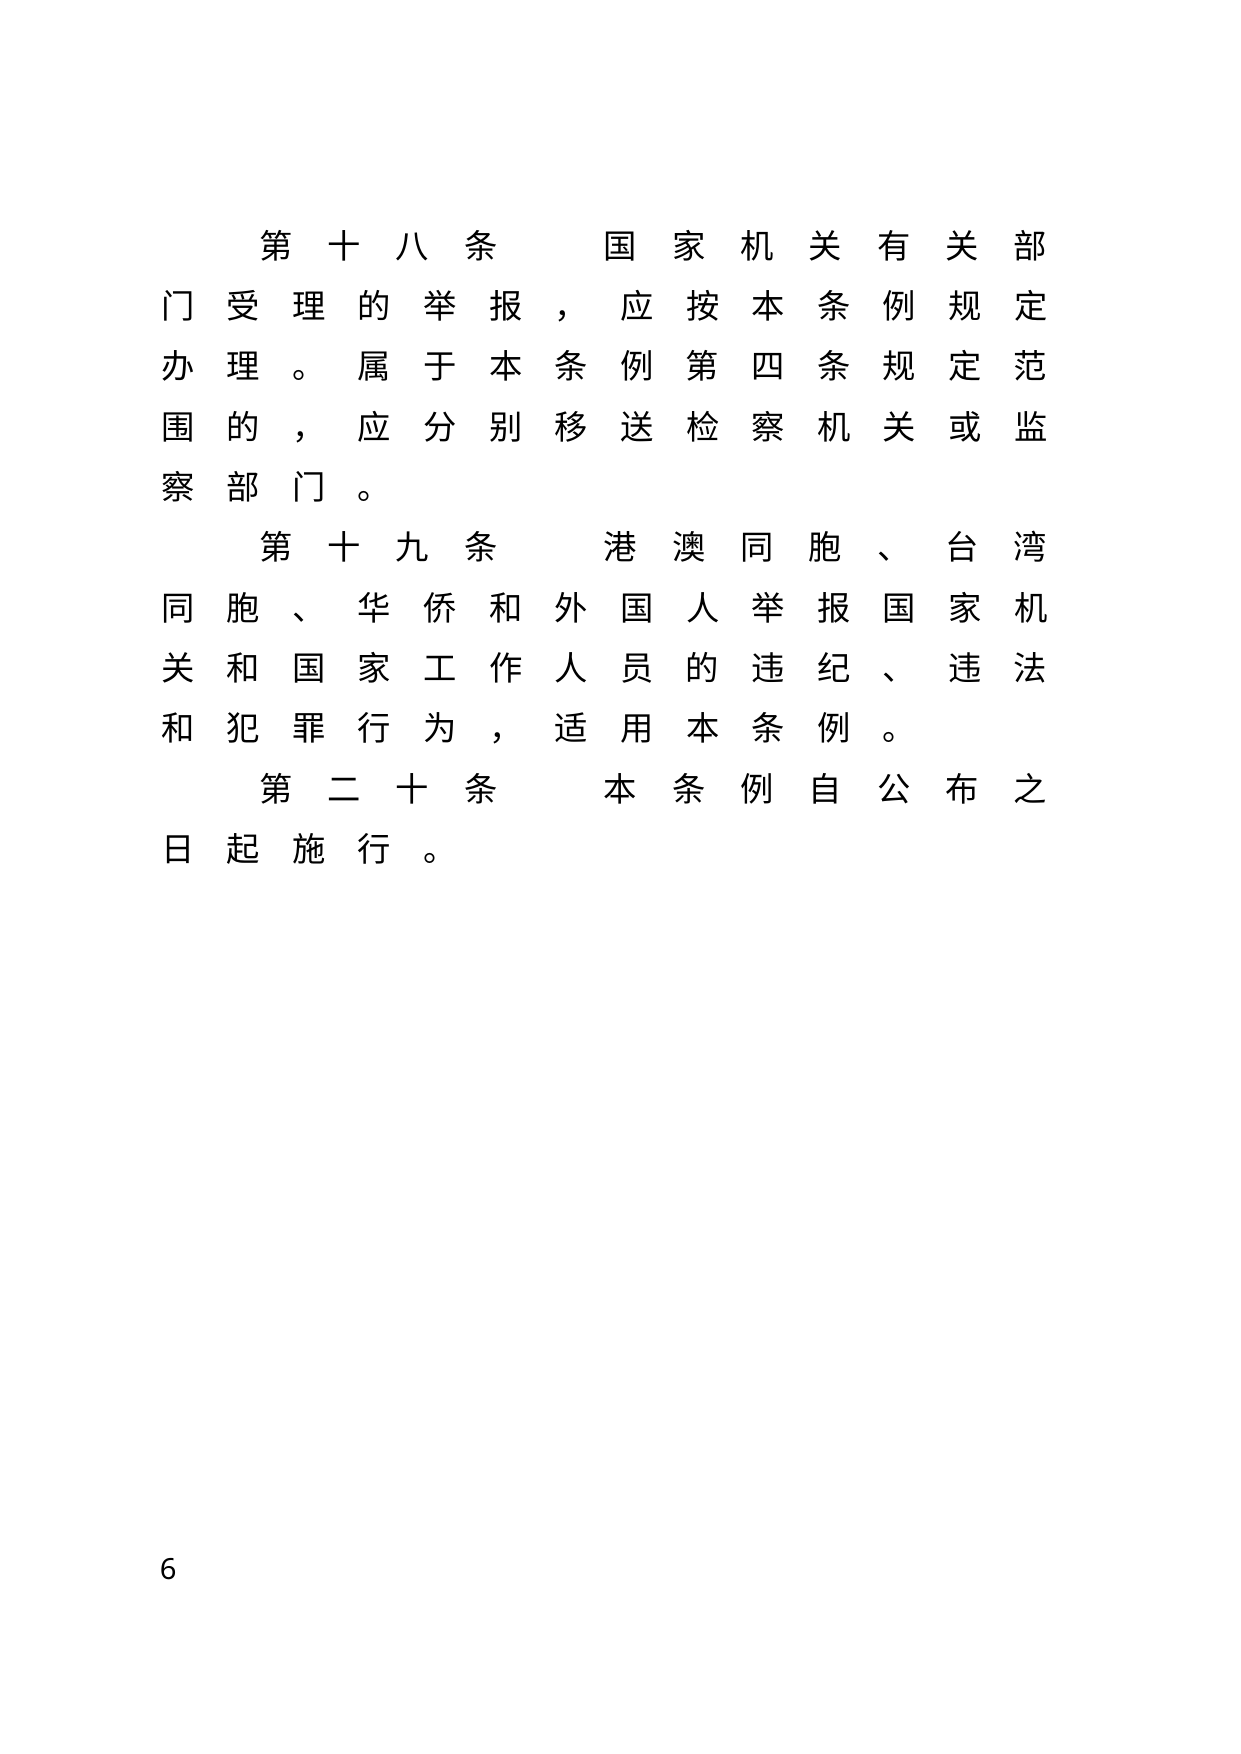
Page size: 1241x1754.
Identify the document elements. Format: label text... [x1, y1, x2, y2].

text 第十九条 港澳同胞、台湾同胞、华侨和外国人举报国家机关和国家工作人员的违纪、违法和犯罪行为，适用本条例。 [161, 515, 1079, 756]
text 第十八条 国家机关有关部门受理的举报，应按本条例规定办理。属于本条例第四条规定范围的，应分别移送检察机关或监察部门。 [161, 213, 1079, 515]
text 第二十条 本条例自公布之日起施行。 [161, 756, 1079, 877]
